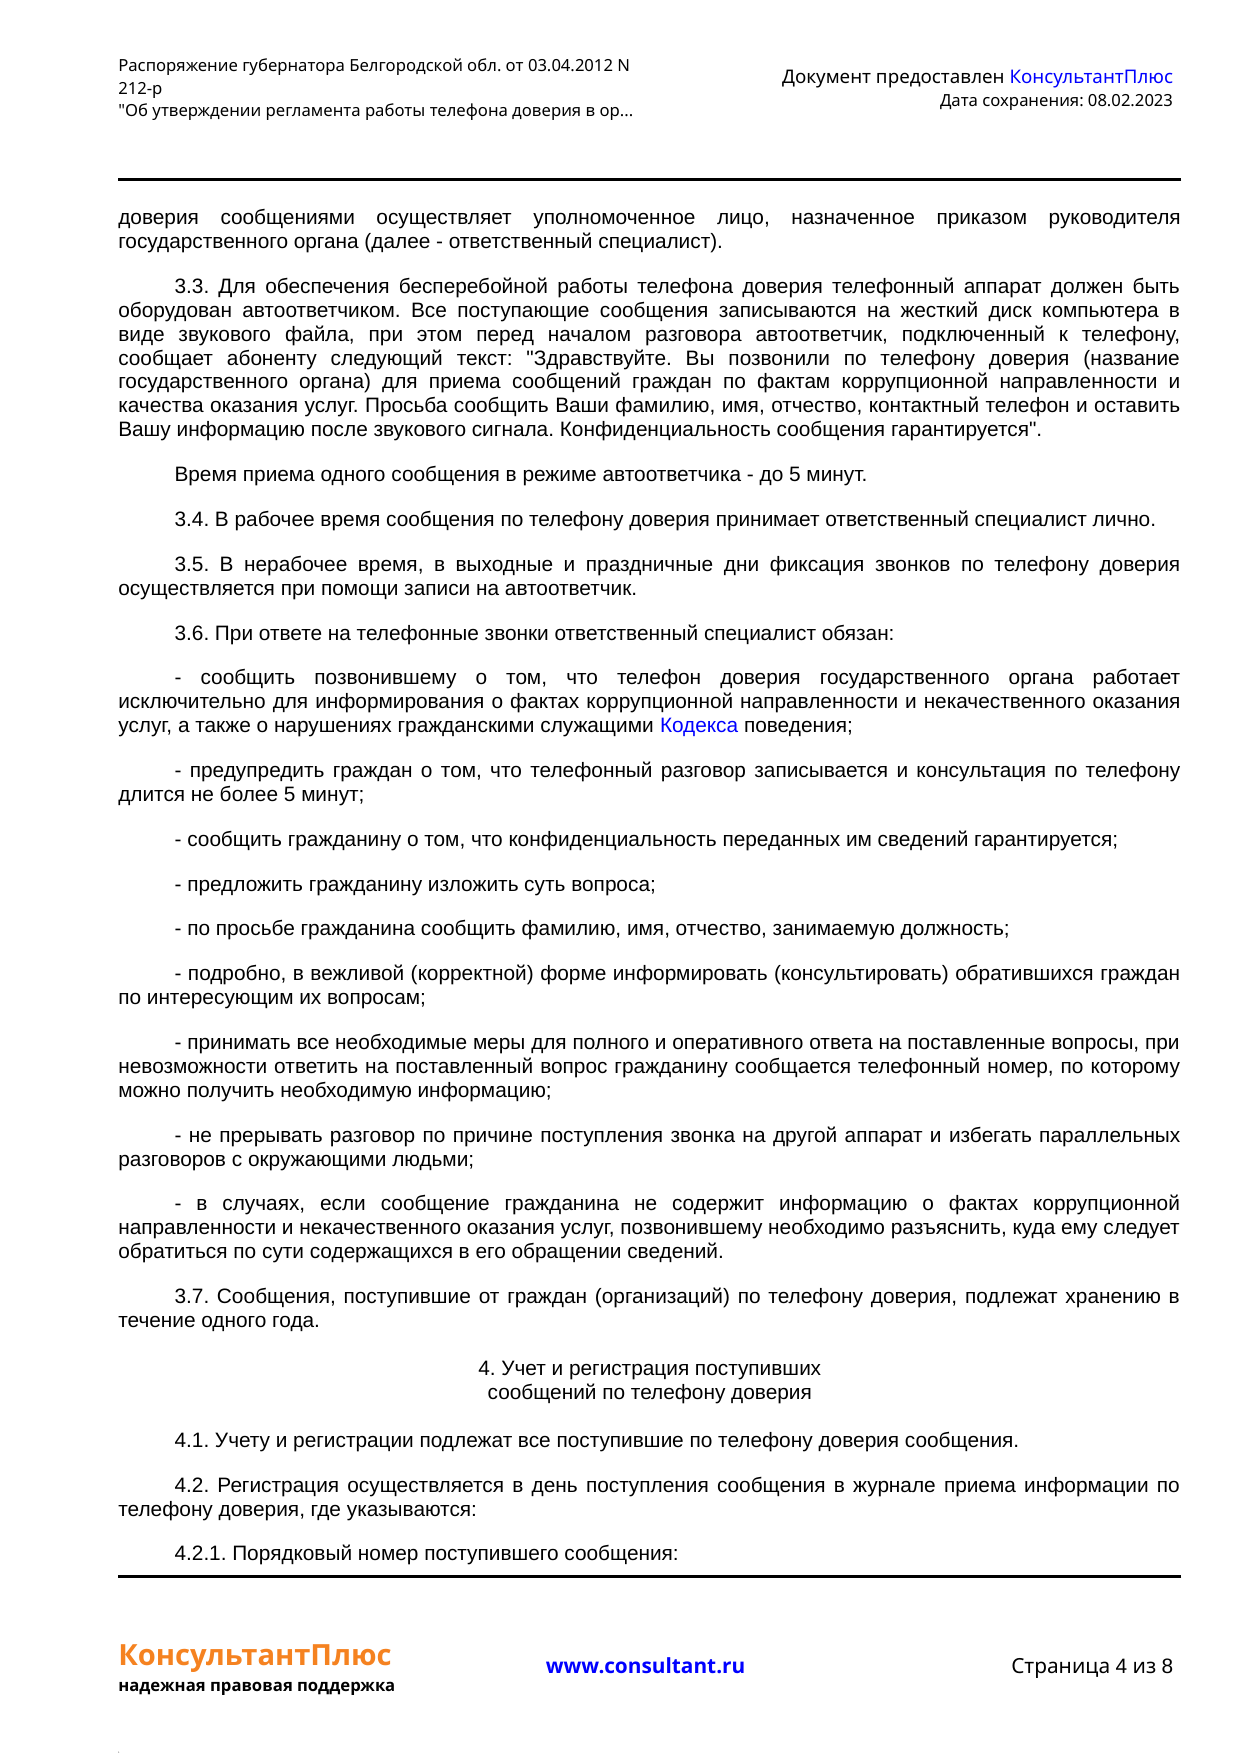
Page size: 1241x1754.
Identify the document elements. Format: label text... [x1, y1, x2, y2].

text - сообщить гражданину о том, что конфиденциальность переданных им сведений гарантируется; [118, 827, 1181, 851]
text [118, 205, 1181, 253]
text 4.1. Учету и регистрации подлежат все поступившие по телефону доверия сообщения. [118, 1428, 1181, 1452]
text 3.5. В нерабочее время, в выходные и праздничные дни фиксация звонков по телефону доверия осуществляется при помощи записи на автоответчик. [118, 552, 1181, 599]
text 4.2. Регистрация осуществляется в день поступления сообщения в журнале приема информации по телефону доверия, где указываются: [118, 1472, 1181, 1520]
text сообщений по телефону доверия [118, 1380, 1181, 1404]
text - по просьбе гражданина сообщить фамилию, имя, отчество, занимаемую должность; [118, 916, 1181, 940]
text - принимать все необходимые меры для полного и оперативного ответа на поставленные вопросы, при невозможности ответить на поставленный вопрос гражданину сообщается телефонный номер, по которому можно получить необходимую информацию; [118, 1030, 1181, 1102]
text - подробно, в вежливой (корректной) форме информировать (консультировать) обратившихся граждан по интересующим их вопросам; [118, 961, 1181, 1009]
text 4. Учет и регистрация поступивших [118, 1356, 1181, 1380]
text 3.6. При ответе на телефонные звонки ответственный специалист обязан: [118, 620, 1181, 644]
text 4.2.1. Порядковый номер поступившего сообщения: [118, 1541, 1181, 1565]
text 3.4. В рабочее время сообщения по телефону доверия принимает ответственный специалист лично. [118, 507, 1181, 531]
text - не прерывать разговор по причине поступления звонка на другой аппарат и избегать параллельных разговоров с окружающими людьми; [118, 1122, 1181, 1170]
text - предупредить граждан о том, что телефонный разговор записывается и консультация по телефону длится не более 5 минут; [118, 758, 1181, 806]
text - предложить гражданину изложить суть вопроса; [118, 871, 1181, 895]
text 3.7. Сообщения, поступившие от граждан (организаций) по телефону доверия, подлежат хранению в течение одного года. [118, 1284, 1181, 1332]
text Время приема одного сообщения в режиме автоответчика - до 5 минут. [118, 462, 1181, 486]
text - в случаях, если сообщение гражданина не содержит информацию о фактах коррупционной направленности и некачественного оказания услуг, позвонившему необходимо разъяснить, куда ему следует обратиться по сути содержащихся в его обращении сведений. [118, 1191, 1181, 1263]
text - сообщить позвонившему о том, что телефон доверия государственного органа работает исключительно для информирования о фактах коррупционной направленности и некачественного оказания услуг, а также о нарушениях гражданскими служащими Кодекса поведения; [118, 665, 1181, 737]
text 3.3. Для обеспечения бесперебойной работы телефона доверия телефонный аппарат должен быть оборудован автоответчиком. Все поступающие сообщения записываются на жесткий диск компьютера в виде звукового файла, при этом перед началом разговора автоответчик, подключенный к телефону, сообщает абоненту следующий текст: "Здравствуйте. Вы позвонили по телефону доверия (название государственного органа) для приема сообщений граждан по фактам коррупционной направленности и качества оказания услуг. Просьба сообщить Ваши фамилию, имя, отчество, контактный телефон и оставить Вашу информацию после звукового сигнала. Конфиденциальность сообщения гарантируется". [118, 273, 1181, 441]
